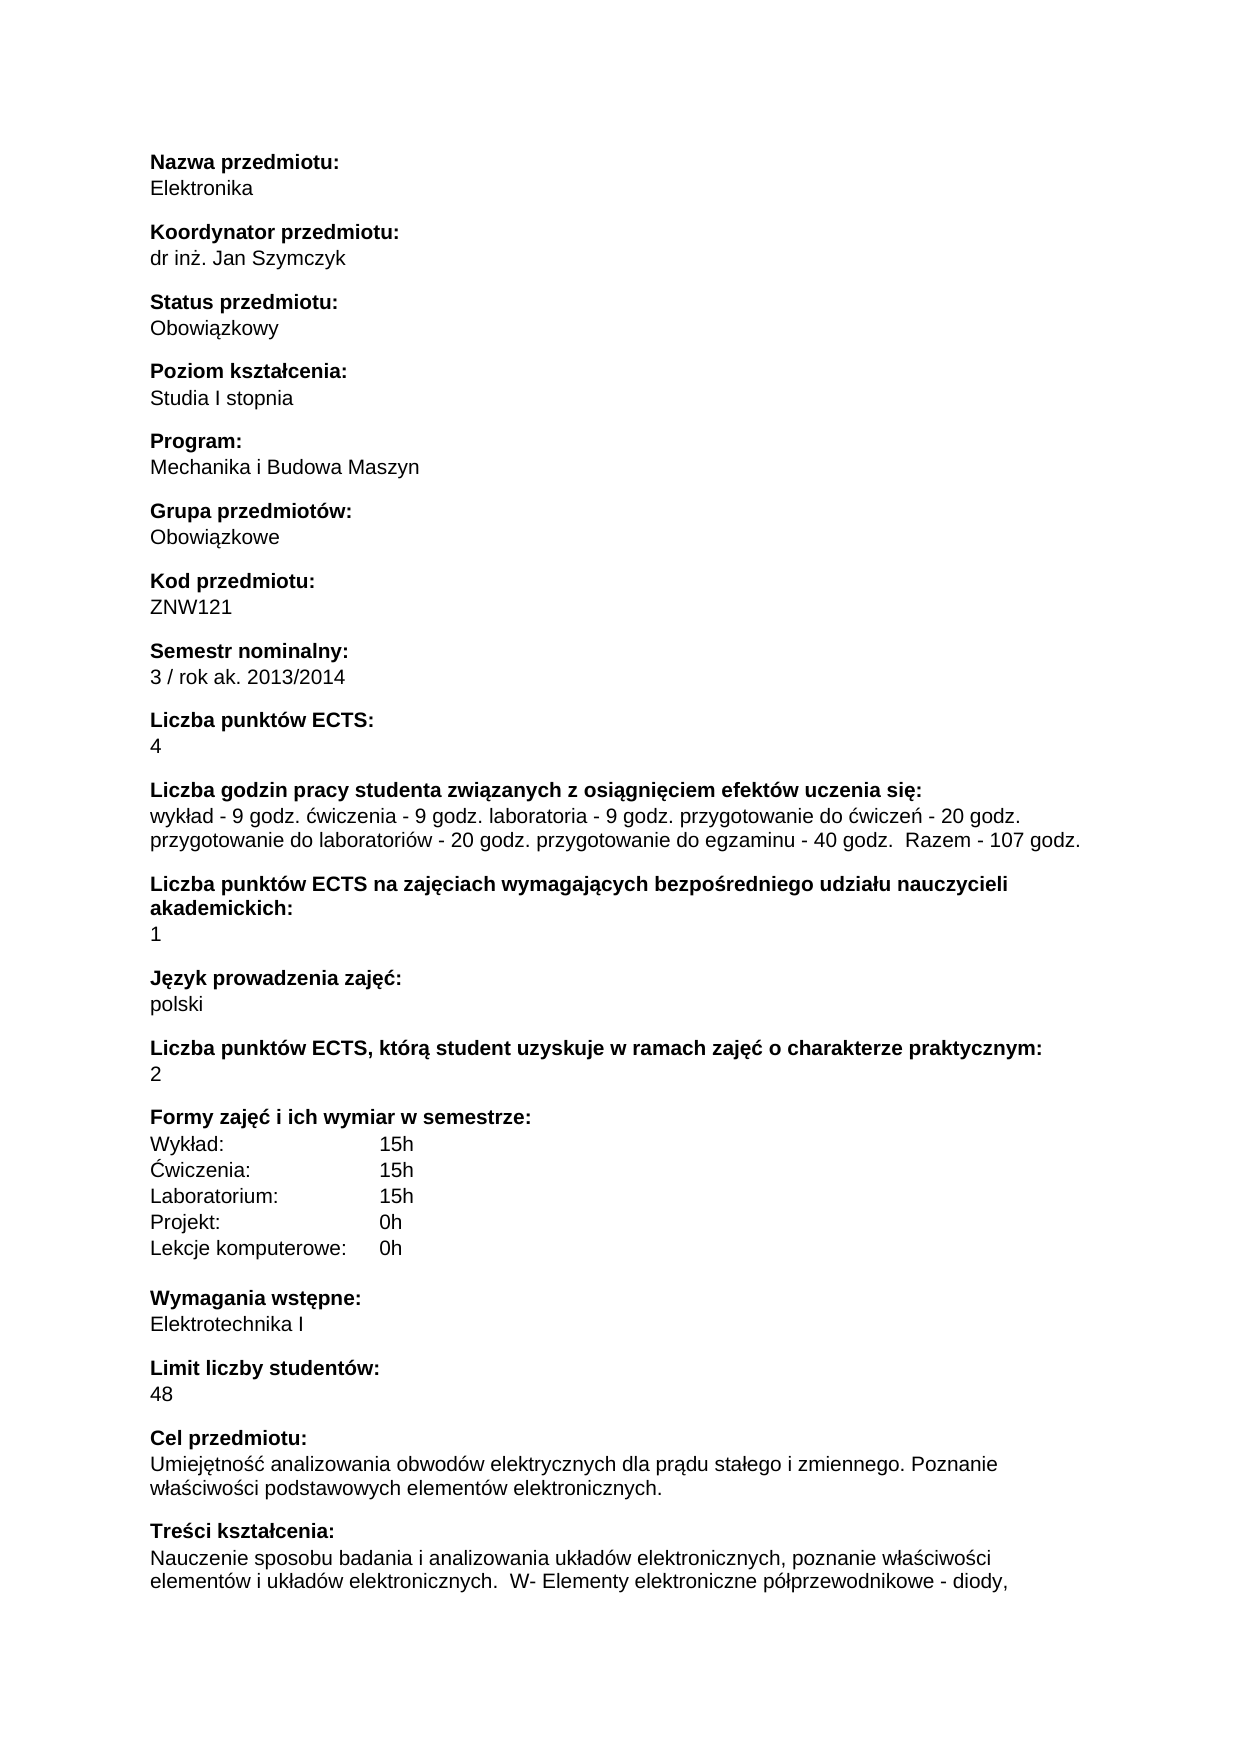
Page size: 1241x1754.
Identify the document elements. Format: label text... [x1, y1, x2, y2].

text Formy zajęć i ich wymiar w semestrze: [150, 1105, 1090, 1129]
text 2 [150, 1061, 1090, 1085]
text 4 [150, 734, 1090, 758]
text Liczba punktów ECTS: [150, 708, 1090, 732]
text Elektrotechnika I [150, 1312, 1090, 1336]
text Mechanika i Budowa Maszyn [150, 455, 1090, 479]
text Obowiązkowy [150, 316, 1090, 339]
table_cell Projekt: [140, 1210, 367, 1234]
table_header Wykład: [140, 1132, 367, 1156]
table_header 15h [369, 1132, 597, 1156]
text Studia I stopnia [150, 385, 1090, 409]
text Grupa przedmiotów: [150, 499, 1090, 523]
table_cell 0h [369, 1208, 597, 1234]
text Kod przedmiotu: [150, 569, 1090, 593]
table_cell 15h [369, 1156, 597, 1182]
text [150, 1545, 1090, 1593]
text Liczba godzin pracy studenta związanych z osiągnięciem efektów uczenia się: [150, 778, 1090, 802]
text Nazwa przedmiotu: [150, 150, 1090, 174]
text Cel przedmiotu: [150, 1426, 1090, 1449]
text Status przedmiotu: [150, 289, 1090, 313]
text Wymagania wstępne: [150, 1286, 1090, 1310]
text Język prowadzenia zajęć: [150, 966, 1090, 989]
text Limit liczby studentów: [150, 1356, 1090, 1380]
table_cell Lekcje komputerowe: [140, 1236, 367, 1260]
text Liczba punktów ECTS, którą student uzyskuje w ramach zajęć o charakterze praktycznym: [150, 1035, 1090, 1059]
text Obowiązkowe [150, 525, 1090, 549]
text polski [150, 992, 1090, 1016]
text Program: [150, 429, 1090, 453]
text 48 [150, 1382, 1090, 1406]
text Liczba punktów ECTS na zajęciach wymagających bezpośredniego udziału nauczycieli akademickich: [150, 872, 1090, 920]
text wykład - 9 godz. ćwiczenia - 9 godz. laboratoria - 9 godz. przygotowanie do ćwiczeń - 20 godz. przygotowanie do laboratoriów - 20 godz. przygotowanie do egzaminu - 40 godz. Razem - 107 godz. [150, 804, 1090, 852]
text 1 [150, 922, 1090, 946]
table_cell Ćwiczenia: [140, 1158, 367, 1182]
table_cell 0h [369, 1234, 597, 1260]
table_cell Laboratorium: [140, 1184, 367, 1208]
text Elektronika [150, 176, 1090, 200]
text ZNW121 [150, 595, 1090, 619]
text Semestr nominalny: [150, 638, 1090, 662]
text Treści kształcenia: [150, 1519, 1090, 1543]
text dr inż. Jan Szymczyk [150, 246, 1090, 270]
text Poziom kształcenia: [150, 359, 1090, 383]
text Koordynator przedmiotu: [150, 220, 1090, 244]
text Umiejętność analizowania obwodów elektrycznych dla prądu stałego i zmiennego. Poznanie właściwości podstawowych elementów elektronicznych. [150, 1452, 1090, 1499]
table_cell 15h [369, 1182, 597, 1208]
text 3 / rok ak. 2013/2014 [150, 664, 1090, 688]
